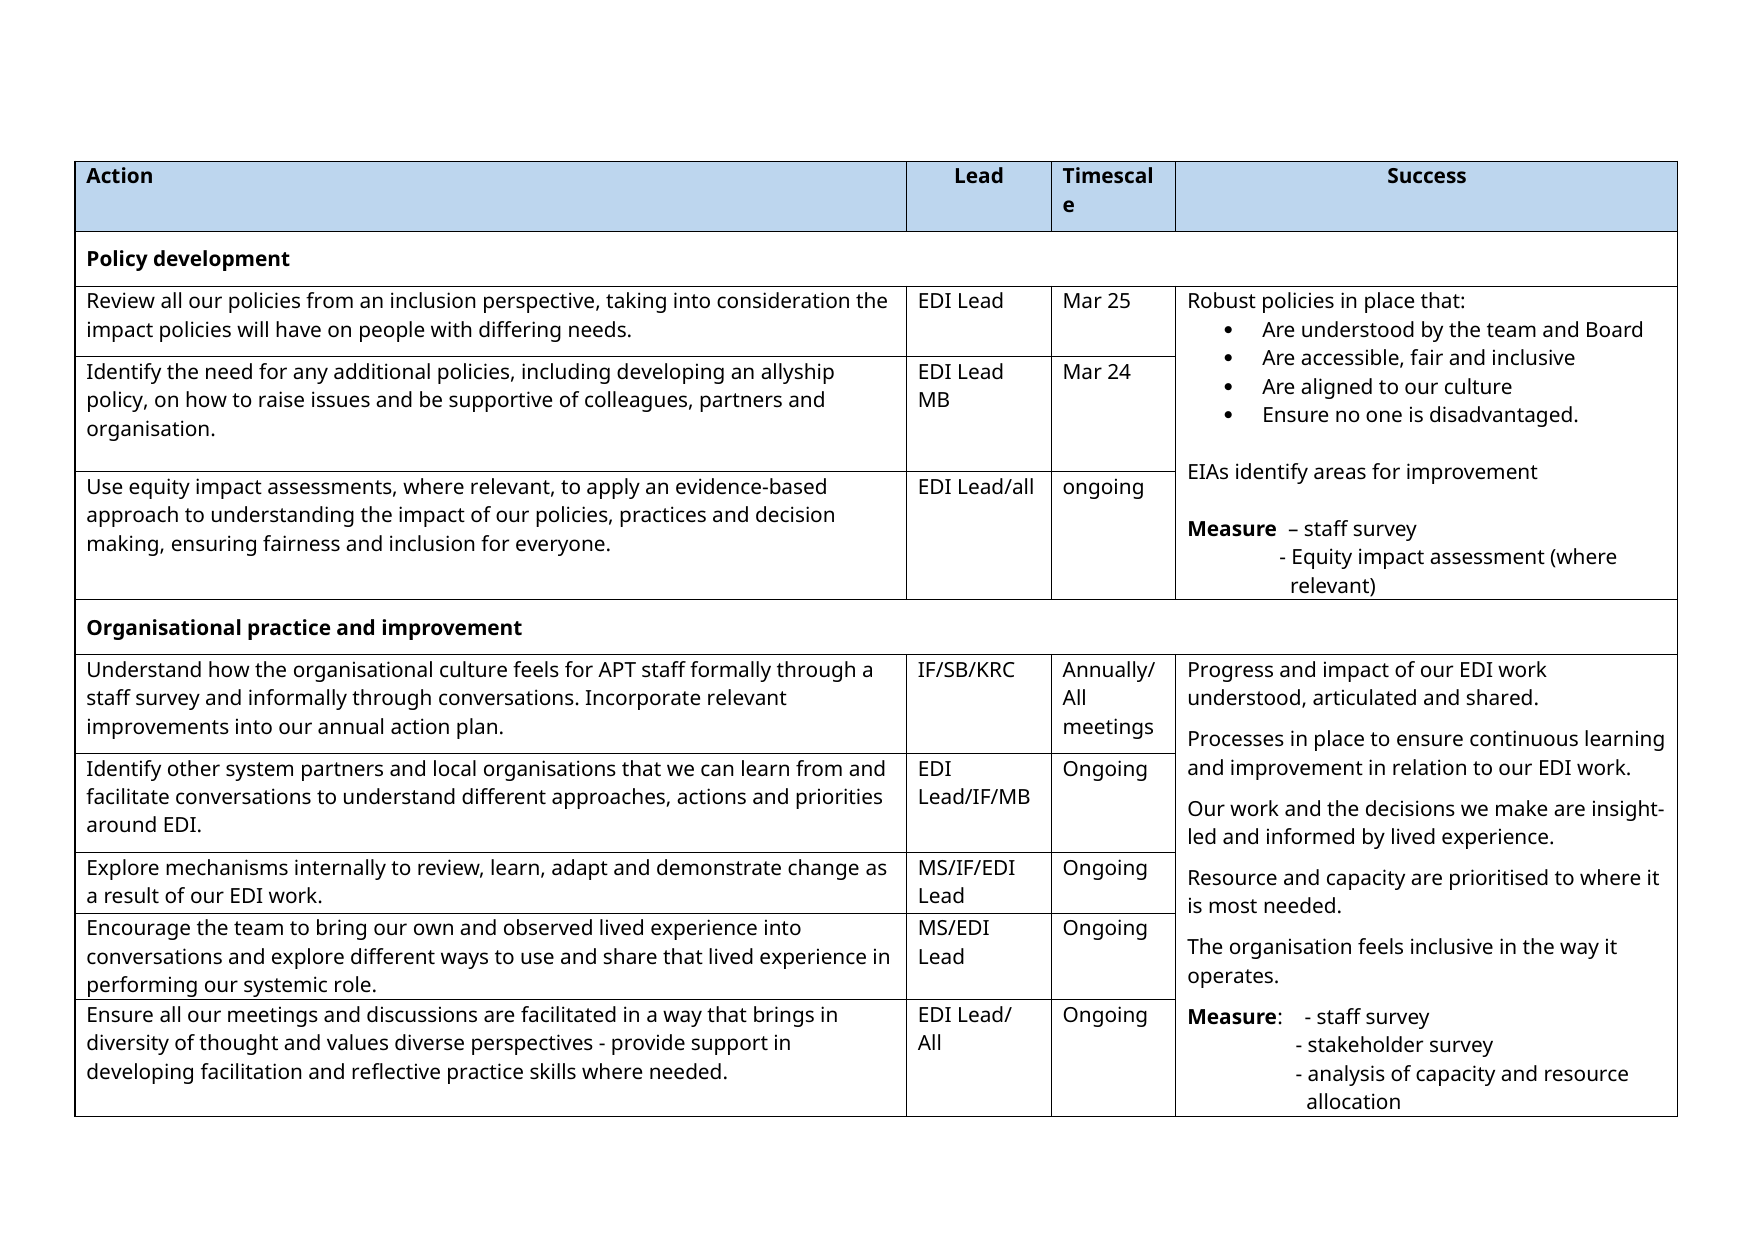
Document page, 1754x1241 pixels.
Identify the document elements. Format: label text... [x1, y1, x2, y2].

table_cell Identify other system partners and local organisations that we can learn from and facilitate conversations to understand different approaches, actions and priorities around EDI. [76, 754, 906, 852]
table_cell Review all our policies from an inclusion perspective, taking into consideration the impact policies will have on people with differing needs. [76, 287, 906, 356]
table_cell Ongoing [1052, 914, 1175, 999]
table_cell EDI Lead/ All [907, 1000, 1051, 1116]
table_cell ongoing [1052, 472, 1175, 599]
table_cell Mar 24 [1052, 357, 1175, 471]
table_cell EDI Lead MB [907, 357, 1051, 471]
table_cell Progress and impact of our EDI work understood, articulated and shared. Processes in place to ensure continuous learning and improvement in relation to our EDI work. Our work and the decisions we make are insight-led and informed by lived experience. Resource and capacity are prioritised to where it is most needed. The organisation feels inclusive in the way it operates. Measure: - staff survey - stakeholder survey - analysis of capacity and resource allocation [1176, 655, 1677, 1116]
table_cell Annually/ All meetings [1052, 655, 1175, 753]
table_header Action [76, 162, 906, 231]
table_cell Ongoing [1052, 853, 1175, 912]
table_cell Policy development [76, 232, 1677, 286]
table_cell EDI Lead [907, 287, 1051, 356]
table_header Timescale [1052, 162, 1175, 231]
table_cell Explore mechanisms internally to review, learn, adapt and demonstrate change as a result of our EDI work. [76, 853, 906, 912]
table_cell EDI Lead/all [907, 472, 1051, 599]
table_cell IF/SB/KRC [907, 655, 1051, 753]
table_cell Use equity impact assessments, where relevant, to apply an evidence-based approach to understanding the impact of our policies, practices and decision making, ensuring fairness and inclusion for everyone. [76, 472, 906, 599]
table_cell MS/EDI Lead [907, 914, 1051, 999]
table_cell Robust policies in place that: Are understood by the team and Board Are accessible, fair and inclusive Are aligned to our culture Ensure no one is disadvantaged. EIAs identify areas for improvement Measure – staff survey - Equity impact assessment (where relevant) [1176, 287, 1677, 599]
table_cell Ongoing [1052, 754, 1175, 852]
table_cell Ongoing [1052, 1000, 1175, 1116]
table_cell Organisational practice and improvement [76, 600, 1677, 654]
table_cell MS/IF/EDI Lead [907, 853, 1051, 912]
table_header Success [1176, 162, 1677, 231]
table_cell Identify the need for any additional policies, including developing an allyship policy, on how to raise issues and be supportive of colleagues, partners and organisation. [76, 357, 906, 471]
table_cell Ensure all our meetings and discussions are facilitated in a way that brings in diversity of thought and values diverse perspectives - provide support in developing facilitation and reflective practice skills where needed. [76, 1000, 906, 1116]
table_cell Understand how the organisational culture feels for APT staff formally through a staff survey and informally through conversations. Incorporate relevant improvements into our annual action plan. [76, 655, 906, 753]
table_cell Encourage the team to bring our own and observed lived experience into conversations and explore different ways to use and share that lived experience in performing our systemic role. [76, 914, 906, 999]
table_cell Mar 25 [1052, 287, 1175, 356]
table_cell EDI Lead/IF/MB [907, 754, 1051, 852]
table_header Lead [907, 162, 1051, 231]
